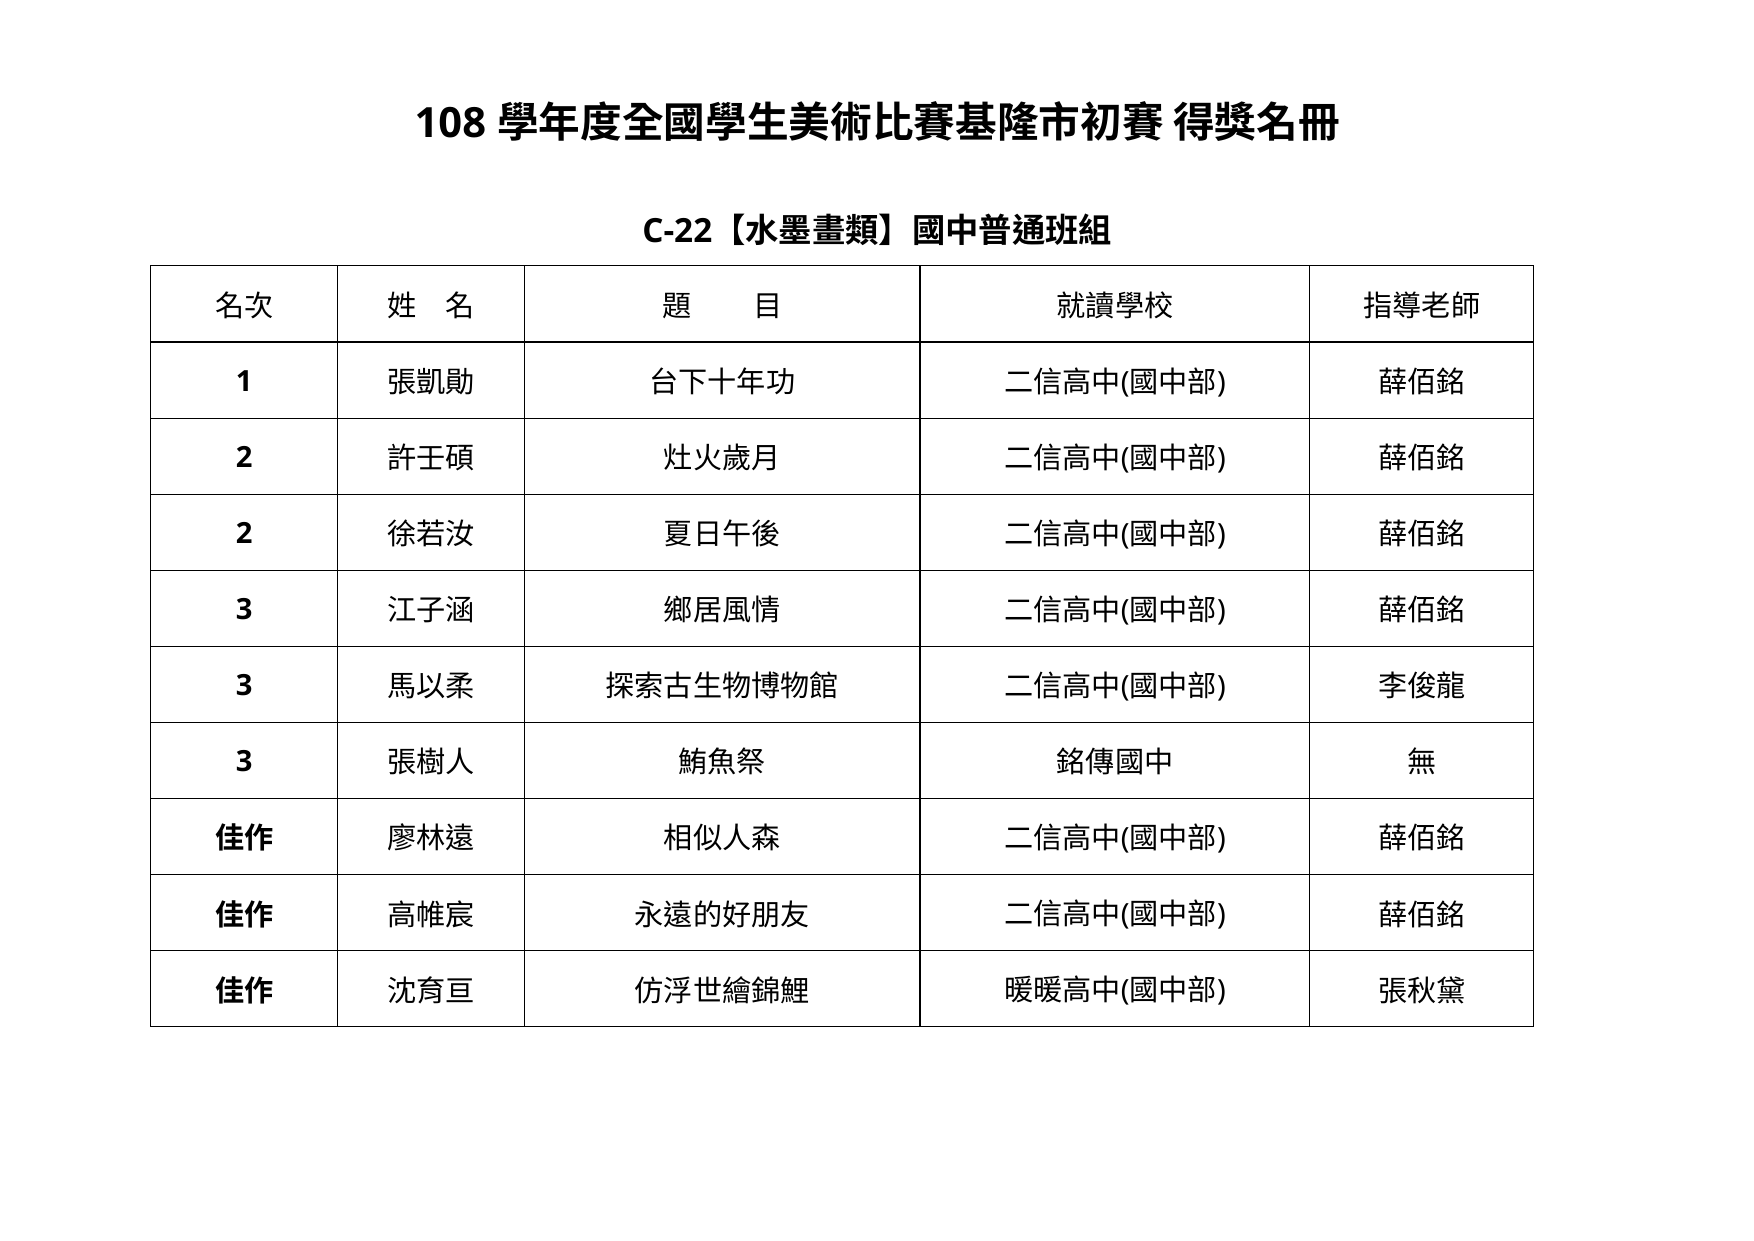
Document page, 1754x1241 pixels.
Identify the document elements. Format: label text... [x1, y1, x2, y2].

table_cell 薛佰銘 [1310, 875, 1533, 950]
table_cell 佳作 [151, 799, 337, 874]
table_cell 二信高中(國中部) [921, 875, 1309, 950]
table_cell 二信高中(國中部) [921, 419, 1309, 493]
table_cell 二信高中(國中部) [921, 571, 1309, 646]
table_cell 2 [151, 495, 337, 569]
table_cell 張樹人 [338, 723, 524, 798]
table_cell 薛佰銘 [1310, 799, 1533, 874]
table_cell 3 [151, 723, 337, 798]
table_cell 1 [151, 343, 337, 417]
table_header 姓 名 [338, 266, 524, 341]
table_header 就讀學校 [921, 266, 1309, 341]
table_cell 張秋黛 [1310, 951, 1533, 1026]
table_cell 高帷宸 [338, 875, 524, 950]
table_cell 永遠的好朋友 [525, 875, 919, 950]
table_cell 3 [151, 571, 337, 646]
table_cell 相似人森 [525, 799, 919, 874]
table_cell 二信高中(國中部) [921, 799, 1309, 874]
table_header 指導老師 [1310, 266, 1533, 341]
table_cell 佳作 [151, 951, 337, 1026]
table_cell 馬以柔 [338, 647, 524, 722]
table_cell 二信高中(國中部) [921, 647, 1309, 722]
table_cell 鮪魚祭 [525, 723, 919, 798]
table_header 名次 [151, 266, 337, 341]
table_cell 鄉居風情 [525, 571, 919, 646]
table_cell 仿浮世繪錦鯉 [525, 951, 919, 1026]
table_cell 暖暖高中(國中部) [921, 951, 1309, 1026]
table_cell 許壬碩 [338, 419, 524, 493]
table_cell 3 [151, 647, 337, 722]
table_cell 灶火歲月 [525, 419, 919, 493]
table_cell 2 [151, 419, 337, 493]
table_cell 佳作 [151, 875, 337, 950]
table_header 題 目 [525, 266, 919, 341]
table_cell 李俊龍 [1310, 647, 1533, 722]
text C-22【水墨畫類】國中普通班組 [150, 190, 1604, 265]
table_cell 薛佰銘 [1310, 343, 1533, 417]
table_cell 二信高中(國中部) [921, 343, 1309, 417]
table_cell 江子涵 [338, 571, 524, 646]
table_cell 無 [1310, 723, 1533, 798]
table_cell 張凱勛 [338, 343, 524, 417]
table_cell 沈育亘 [338, 951, 524, 1026]
table_cell 銘傳國中 [921, 723, 1309, 798]
table_cell 探索古生物博物館 [525, 647, 919, 722]
table_cell 台下十年功 [525, 343, 919, 417]
table_cell 薛佰銘 [1310, 419, 1533, 493]
table_cell 廖林遠 [338, 799, 524, 874]
table_cell 夏日午後 [525, 495, 919, 569]
table_cell 二信高中(國中部) [921, 495, 1309, 569]
table_cell 薛佰銘 [1310, 571, 1533, 646]
table_cell 薛佰銘 [1310, 495, 1533, 569]
table_cell 徐若汝 [338, 495, 524, 569]
